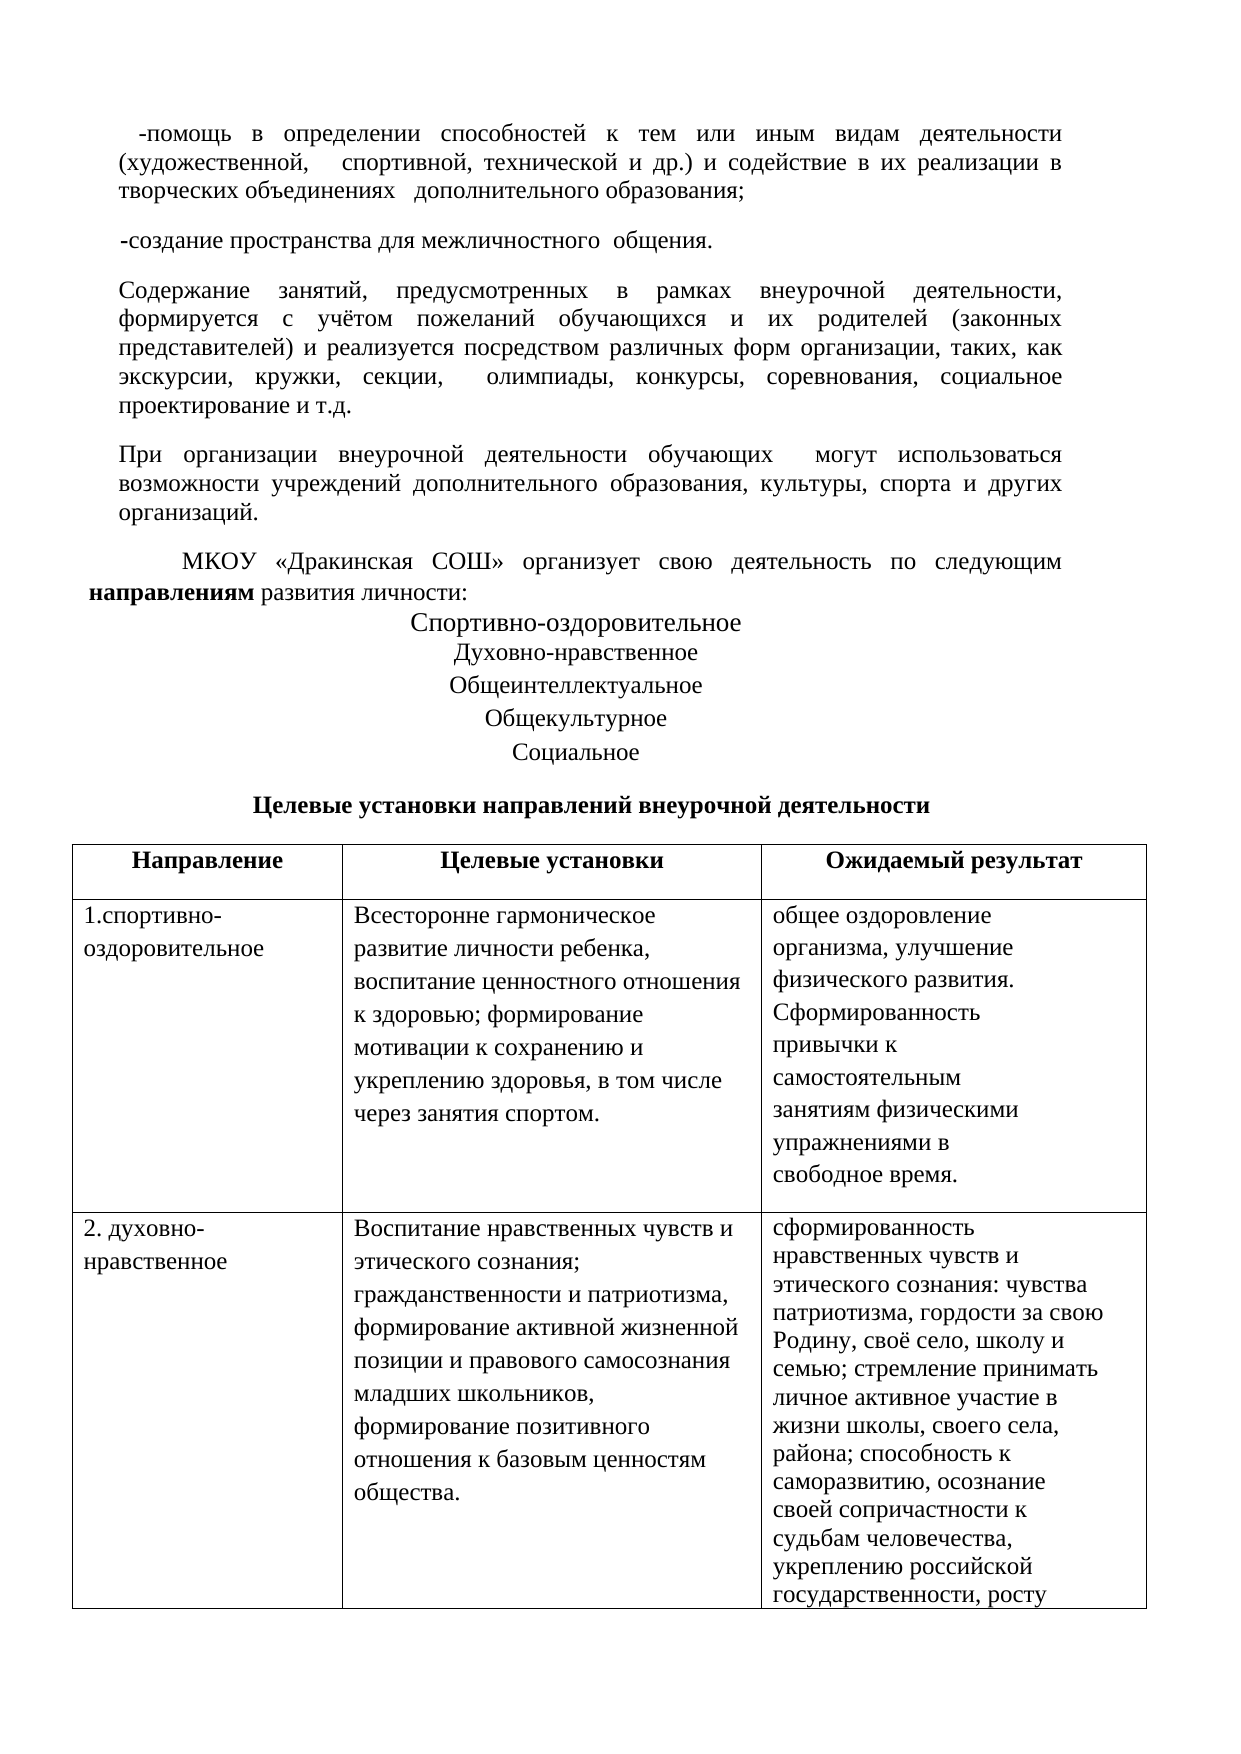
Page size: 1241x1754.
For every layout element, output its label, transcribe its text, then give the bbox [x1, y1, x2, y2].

text -помощь в определении способностей к тем или иным видам деятельности (художественной, спортивной, технической и др.) и содействие в их реализации в творческих объединениях дополнительного образования; [118, 118, 1063, 204]
text Спортивно-оздоровительное [89, 606, 1063, 637]
table_header Направление [73, 845, 342, 899]
text Целевые установки направлений внеурочной деятельности [89, 790, 1063, 819]
text Содержание занятий, предусмотренных в рамках внеурочной деятельности, формируется с учётом пожеланий обучающихся и их родителей (законных представителей) и реализуется посредством различных форм организации, таких, как экскурсии, кружки, секции, олимпиады, конкурсы, соревнования, социальное проектирование и т.д. [118, 275, 1063, 418]
text МКОУ «Дракинская СОШ» организует свою деятельность по следующим направлениям развития личности: [89, 546, 1063, 606]
text При организации внеурочной деятельности обучающих могут использоваться возможности учреждений дополнительного образования, культуры, спорта и других организаций. [118, 439, 1063, 526]
table_cell 1.спортивно- оздоровительное [73, 900, 342, 1212]
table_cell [73, 1213, 342, 1608]
table_cell общее оздоровление организма, улучшение физического развития. Сформированность привычки к самостоятельным занятиям физическими упражнениями в свободное время. [762, 900, 1146, 1212]
table_header Ожидаемый результат [762, 845, 1146, 899]
table_cell Всесторонне гармоническое развитие личности ребенка, воспитание ценностного отношения к здоровью; формирование мотивации к сохранению и укреплению здоровья, в том числе через занятия спортом. [343, 900, 761, 1212]
table_header Целевые установки [343, 845, 761, 899]
text Духовно-нравственное Общеинтеллектуальное Общекультурное Социальное [89, 637, 1063, 765]
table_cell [762, 1213, 1146, 1608]
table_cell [343, 1213, 761, 1608]
text -создание пространства для межличностного общения. [89, 225, 1063, 254]
